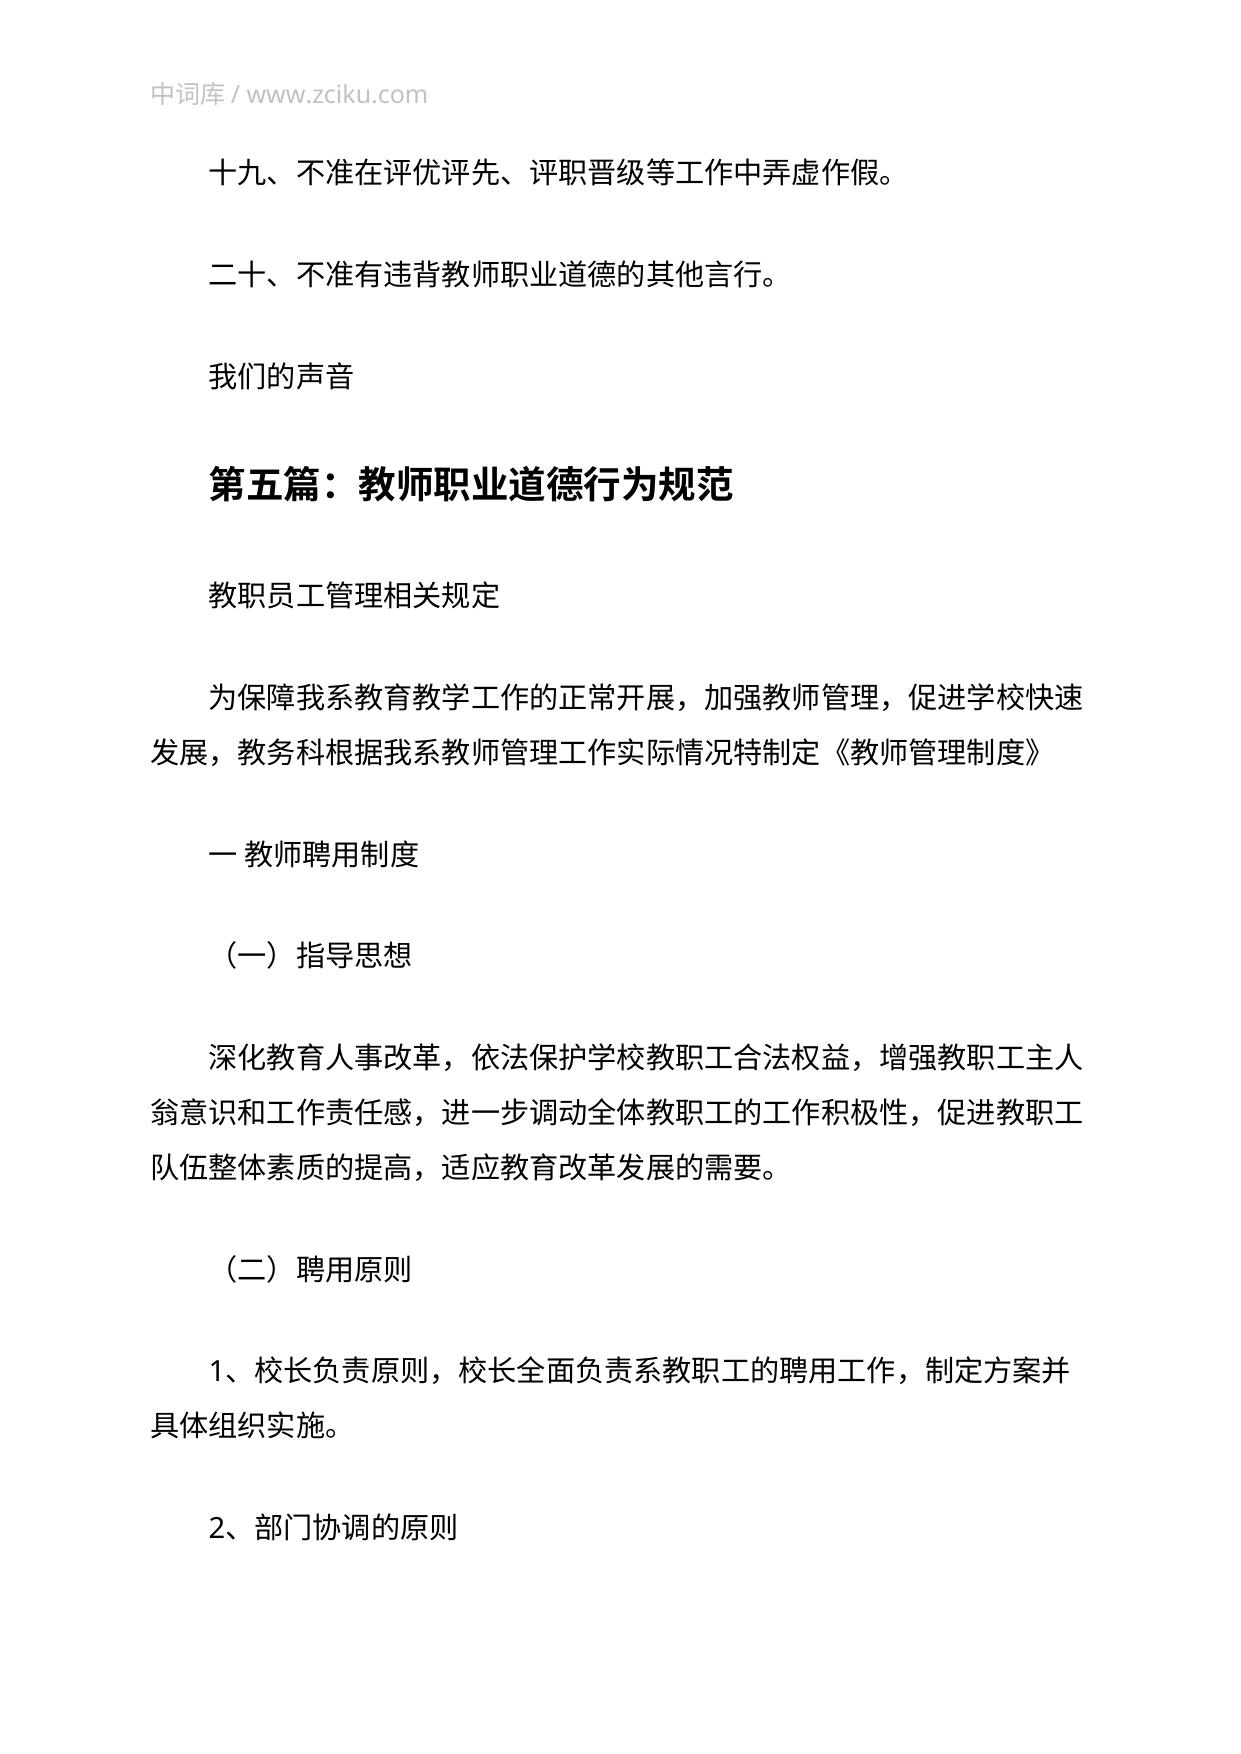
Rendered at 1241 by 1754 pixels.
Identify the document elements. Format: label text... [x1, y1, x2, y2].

text 为保障我系教育教学工作的正常开展，加强教师管理，促进学校快速发展，教务科根据我系教师管理工作实际情况特制定《教师管理制度》 [150, 674, 1090, 772]
text 一 教师聘用制度 [150, 831, 1090, 873]
text 教职员工管理相关规定 [150, 573, 1090, 615]
text 2、部门协调的原则 [150, 1505, 1090, 1547]
text 十九、不准在评优评先、评职晋级等工作中弄虚作假。 [150, 150, 1090, 192]
text 我们的声音 [150, 353, 1090, 396]
text （一）指导思想 [150, 933, 1090, 975]
text 1、校长负责原则，校长全面负责系教职工的聘用工作，制定方案并具体组织实施。 [150, 1348, 1090, 1445]
text 第五篇：教师职业道德行为规范 [150, 455, 1090, 509]
text 二十、不准有违背教师职业道德的其他言行。 [150, 252, 1090, 294]
text （二）聘用原则 [150, 1246, 1090, 1288]
text 深化教育人事改革，依法保护学校教职工合法权益，增强教职工主人翁意识和工作责任感，进一步调动全体教职工的工作积极性，促进教职工队伍整体素质的提高，适应教育改革发展的需要。 [150, 1035, 1090, 1187]
